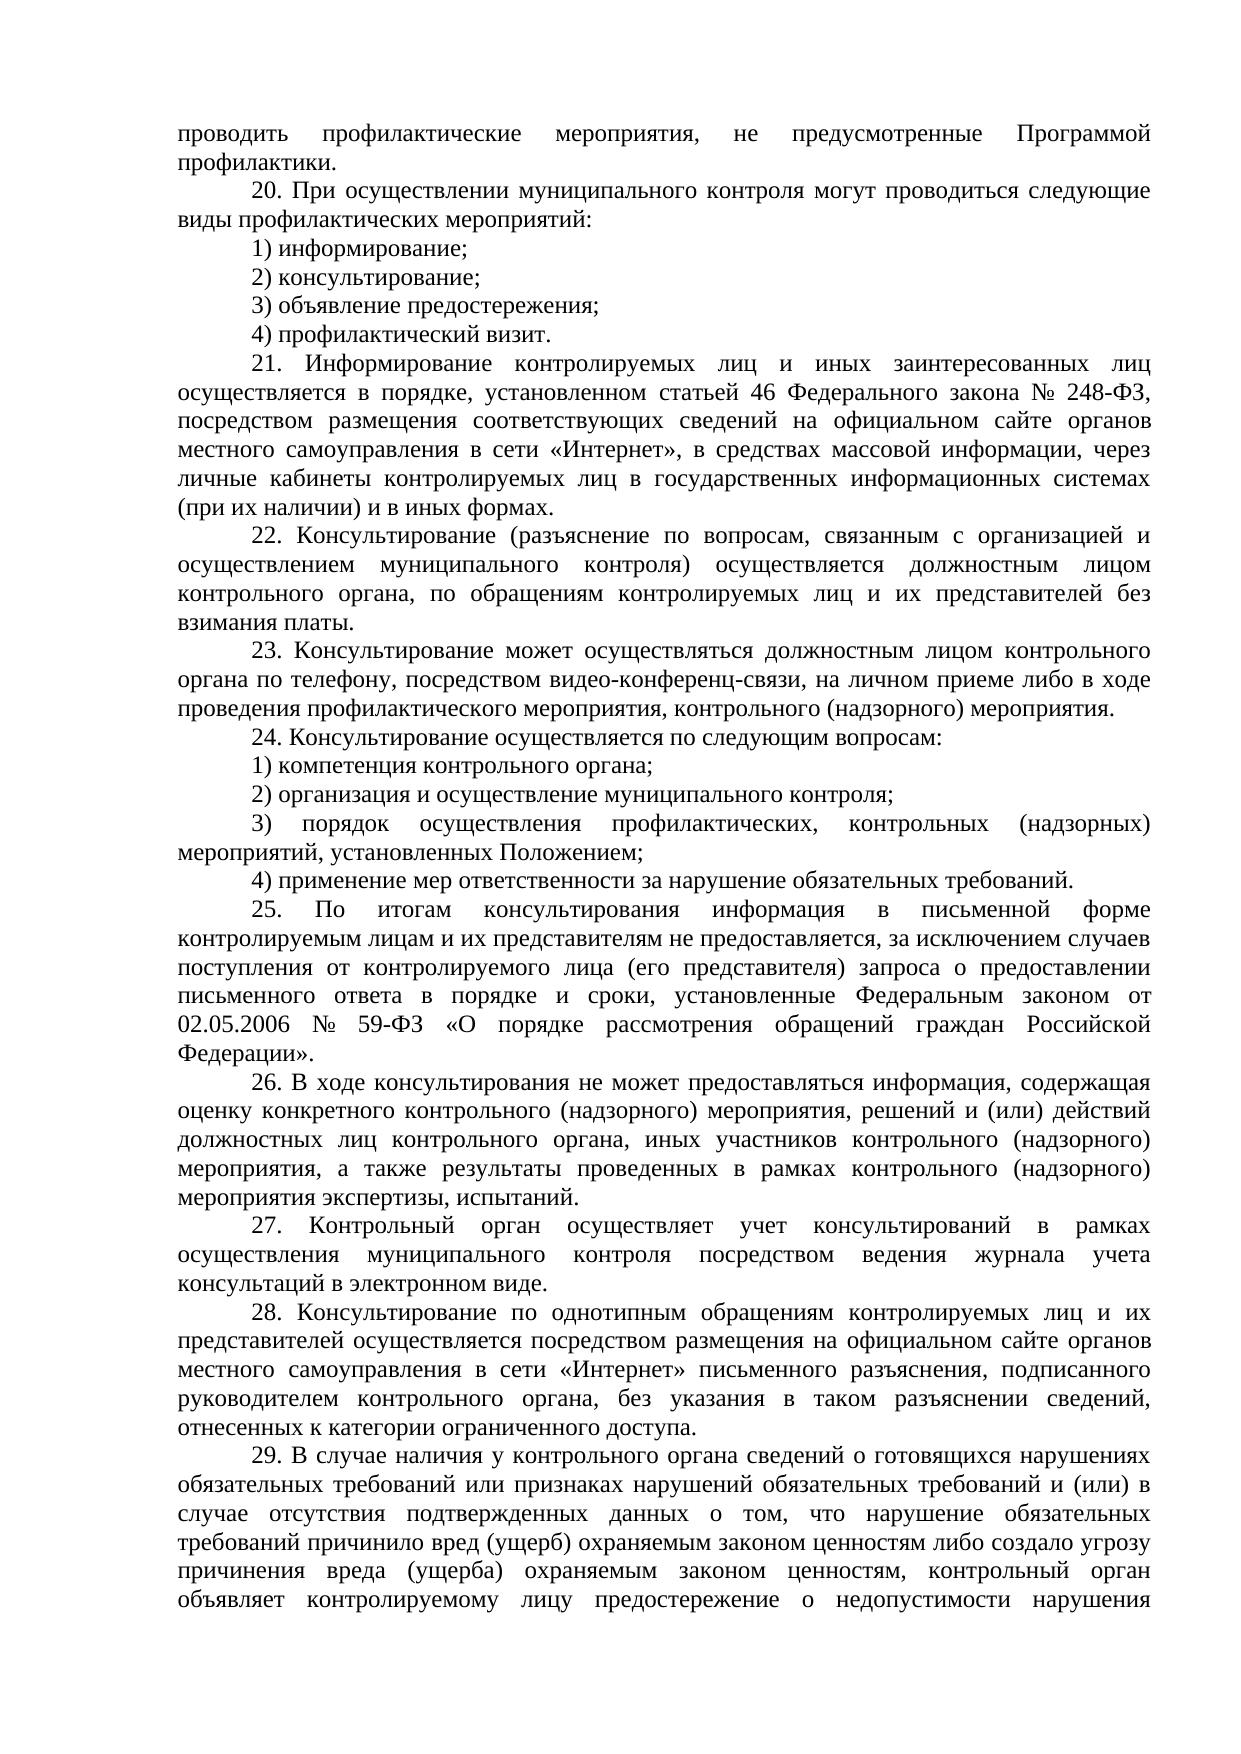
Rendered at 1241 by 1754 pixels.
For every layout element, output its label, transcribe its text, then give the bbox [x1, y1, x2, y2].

text 20. При осуществлении муниципального контроля могут проводиться следующие виды профилактических мероприятий: [177, 176, 1152, 233]
text 28. Консультирование по однотипным обращениям контролируемых лиц и их представителей осуществляется посредством размещения на официальном сайте органов местного самоуправления в сети «Интернет» письменного разъяснения, подписанного руководителем контрольного органа, без указания в таком разъяснении сведений, отнесенных к категории ограниченного доступа. [177, 1297, 1152, 1441]
text 2) консультирование; [177, 262, 1152, 291]
text 3) порядок осуществления профилактических, контрольных (надзорных) мероприятий, установленных Положением; [177, 808, 1152, 866]
text 4) применение мер ответственности за нарушение обязательных требований. [177, 866, 1152, 894]
text 22. Консультирование (разъяснение по вопросам, связанным с организацией и осуществлением муниципального контроля) осуществляется должностным лицом контрольного органа, по обращениям контролируемых лиц и их представителей без взимания платы. [177, 521, 1152, 636]
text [177, 118, 1152, 176]
text 2) организация и осуществление муниципального контроля; [177, 779, 1152, 808]
text 4) профилактический визит. [177, 319, 1152, 348]
text 26. В ходе консультирования не может предоставляться информация, содержащая оценку конкретного контрольного (надзорного) мероприятия, решений и (или) действий должностных лиц контрольного органа, иных участников контрольного (надзорного) мероприятия, а также результаты проведенных в рамках контрольного (надзорного) мероприятия экспертизы, испытаний. [177, 1067, 1152, 1211]
text 1) информирование; [177, 233, 1152, 262]
text 25. По итогам консультирования информация в письменной форме контролируемым лицам и их представителям не предоставляется, за исключением случаев поступления от контролируемого лица (его представителя) запроса о предоставлении письменного ответа в порядке и сроки, установленные Федеральным законом от 02.05.2006 № 59-ФЗ «О порядке рассмотрения обращений граждан Российской Федерации». [177, 894, 1152, 1067]
text 23. Консультирование может осуществляться должностным лицом контрольного органа по телефону, посредством видео-конференц-связи, на личном приеме либо в ходе проведения профилактического мероприятия, контрольного (надзорного) мероприятия. [177, 636, 1152, 722]
text 3) объявление предостережения; [177, 291, 1152, 319]
text 27. Контрольный орган осуществляет учет консультирований в рамках осуществления муниципального контроля посредством ведения журнала учета консультаций в электронном виде. [177, 1211, 1152, 1297]
text 24. Консультирование осуществляется по следующим вопросам: [177, 722, 1152, 751]
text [177, 1441, 1152, 1613]
text 1) компетенция контрольного органа; [177, 751, 1152, 779]
text 21. Информирование контролируемых лиц и иных заинтересованных лиц осуществляется в порядке, установленном статьей 46 Федерального закона № 248-ФЗ, посредством размещения соответствующих сведений на официальном сайте органов местного самоуправления в сети «Интернет», в средствах массовой информации, через личные кабинеты контролируемых лиц в государственных информационных системах (при их наличии) и в иных формах. [177, 348, 1152, 521]
